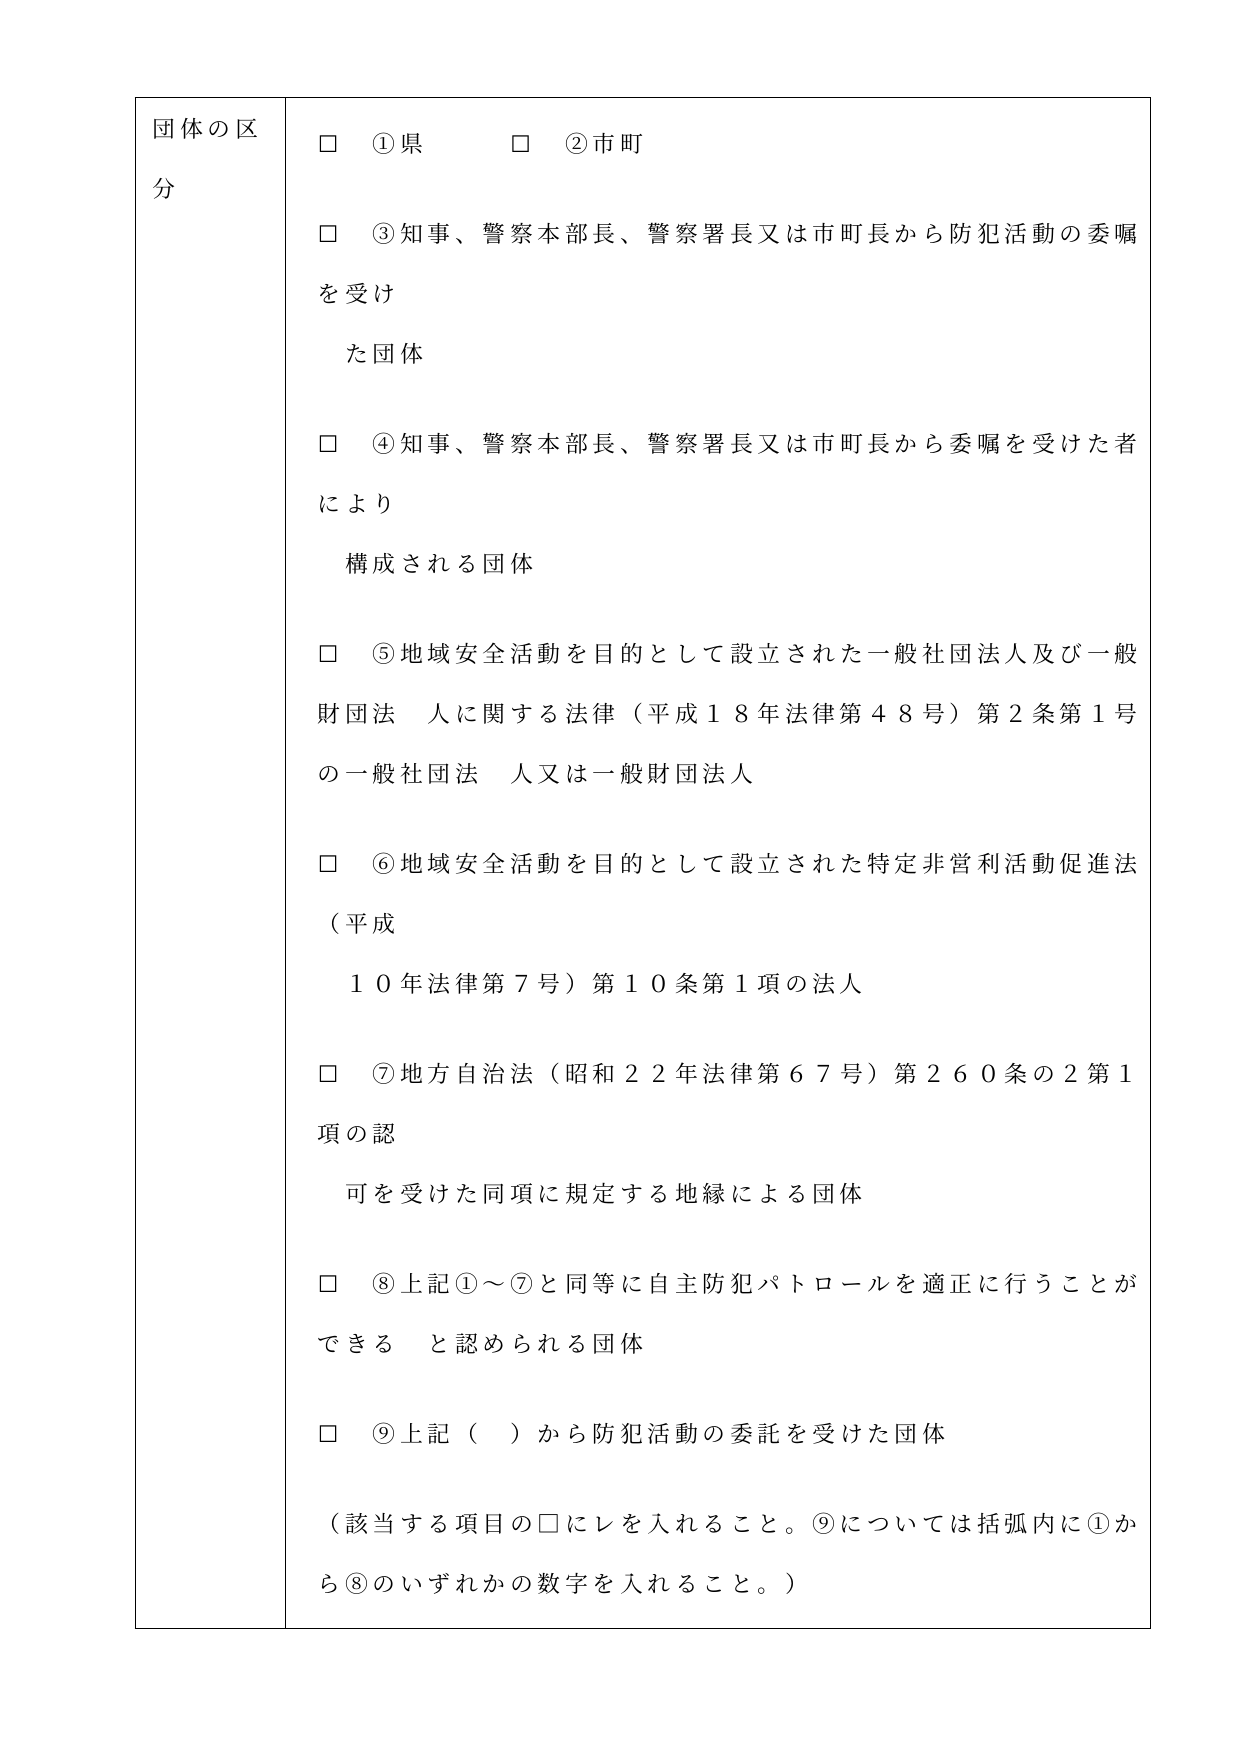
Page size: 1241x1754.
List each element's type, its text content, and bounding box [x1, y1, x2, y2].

table_cell ①県 ②市町 ③知事、警察本部長、警察署長又は市町長から防犯活動の委嘱を受け た団体 ④知事、警察本部長、警察署長又は市町長から委嘱を受けた者により 構成される団体 ⑤地域安全活動を目的として設立された一般社団法人及び一般財団法 人に関する法律（平成１８年法律第４８号）第２条第１号の一般社団法 人又は一般財団法人 ⑥地域安全活動を目的として設立された特定非営利活動促進法（平成 １０年法律第７号）第１０条第１項の法人 ⑦地方自治法（昭和２２年法律第６７号）第２６０条の２第１項の認 可を受けた同項に規定する地縁による団体 ⑧上記①～⑦と同等に自主防犯パトロールを適正に行うことができる と認められる団体 ⑨上記（ ）から防犯活動の委託を受けた団体 （該当する項目の□にレを入れること。⑨については括弧内に①から⑧のいずれかの数字を入れること。） [286, 98, 1150, 1628]
table_cell 団体の区分 [136, 98, 285, 1628]
